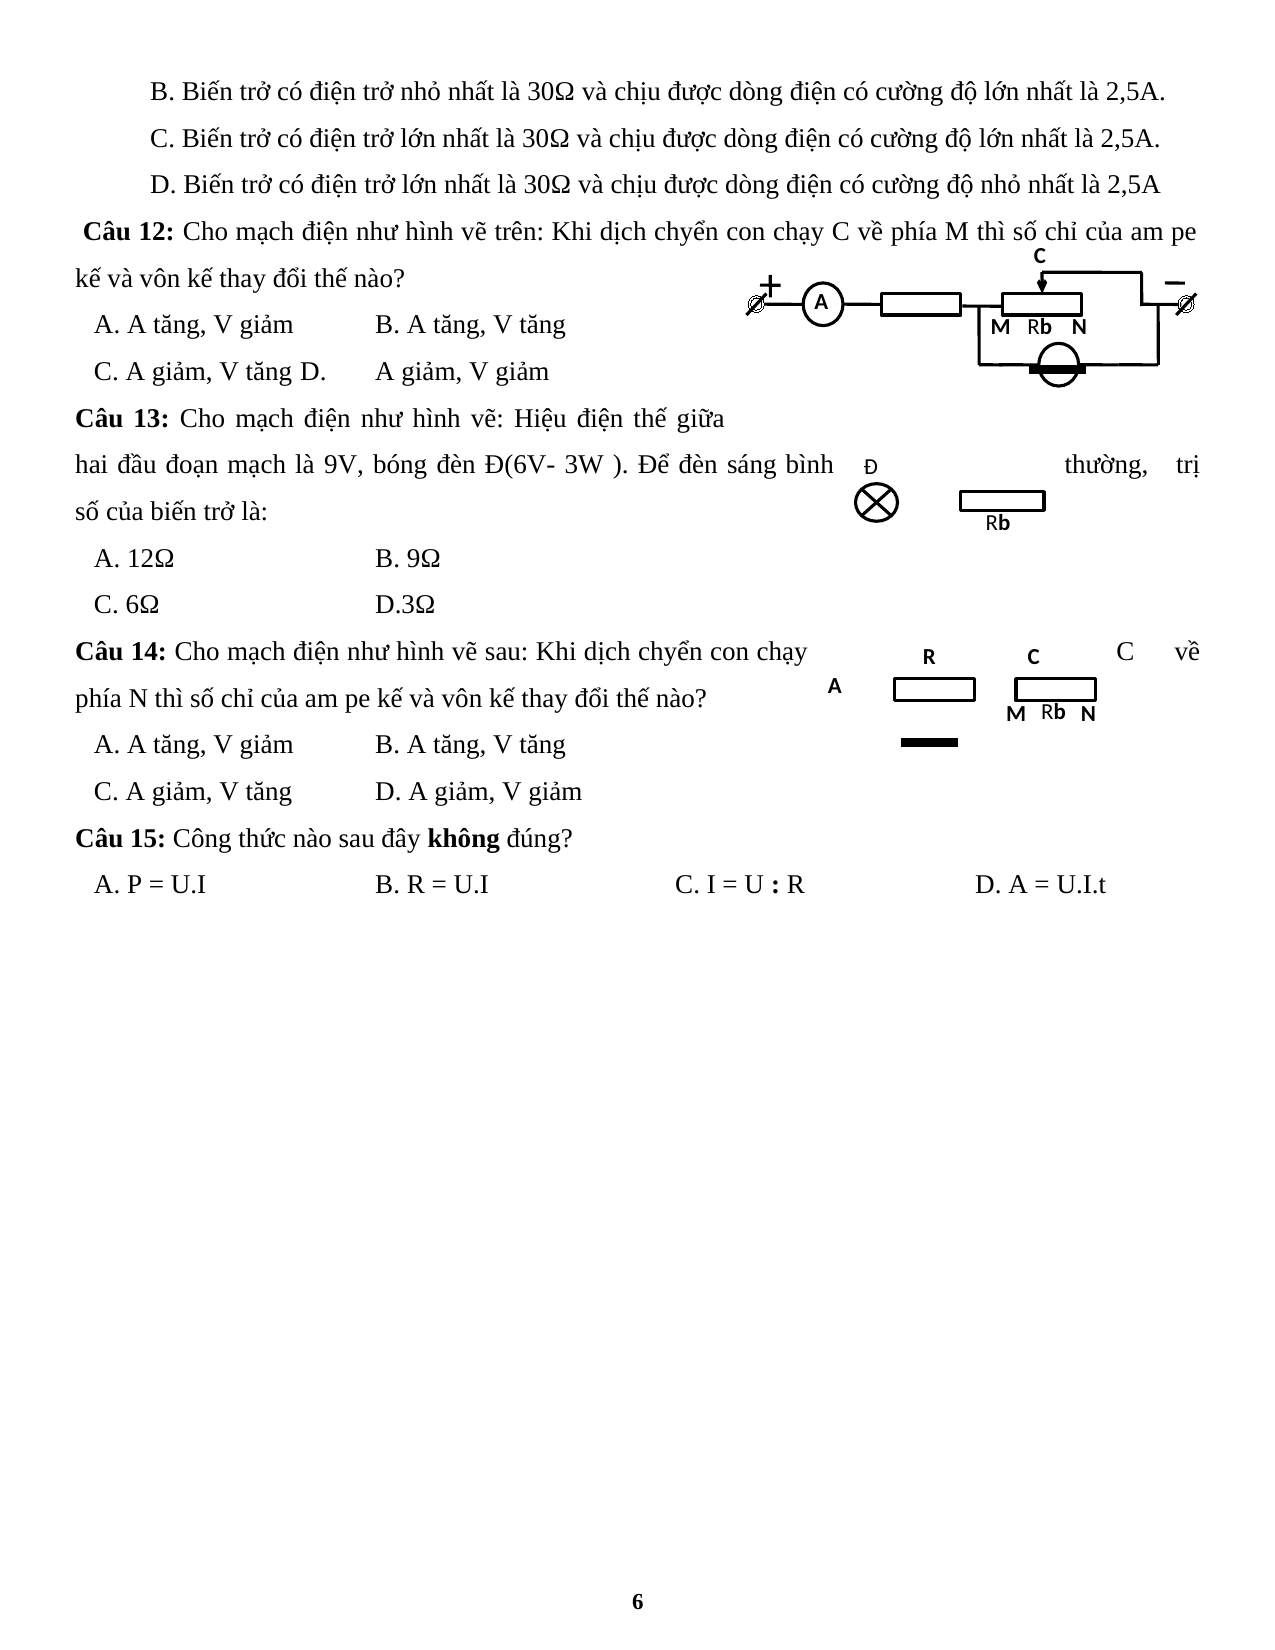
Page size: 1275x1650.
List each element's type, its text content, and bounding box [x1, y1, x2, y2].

text A. A tăng, V giảm B. A tăng, V tăng [75, 728, 1200, 759]
text C. A giảm, V tăng D. A giảm, V giảm [75, 355, 1200, 386]
text Câu 12: Cho mạch điện như hình vẽ trên: Khi dịch chyển con chạy C về phía M thì số chỉ của am pe kế và vôn kế thay đổi thế nào? [75, 215, 1200, 293]
text A. A tăng, V giảm B. A tăng, V tăng [75, 308, 1200, 339]
text A. P = U.I B. R = U.I C. I = U : R D. A = U.I.t [75, 868, 1200, 899]
text Câu 14: Cho mạch điện như hình vẽ sau: Khi dịch chyển con chạy C về phía N thì số chỉ của am pe kế và vôn kế thay đổi thế nào? [75, 635, 1200, 713]
text A. 12Ω B. 9Ω [75, 542, 1200, 573]
text D. Biến trở có điện trở lớn nhất là 30Ω và chịu được dòng điện có cường độ nhỏ nhất là 2,5A [75, 168, 1200, 199]
text C. 6Ω D.3Ω [75, 588, 1200, 619]
text C. Biến trở có điện trở lớn nhất là 30Ω và chịu được dòng điện có cường độ lớn nhất là 2,5A. [75, 122, 1200, 153]
text Câu 13: Cho mạch điện như hình vẽ: Hiệu điện thế giữa hai đầu đoạn mạch là 9V, bóng đèn Đ(6V- 3W ). Để đèn sáng bình thường, trị số của biến trở là: [75, 402, 1200, 526]
text C. A giảm, V tăng D. A giảm, V giảm [75, 775, 1200, 806]
text B. Biến trở có điện trở nhỏ nhất là 30Ω và chịu được dòng điện có cường độ lớn nhất là 2,5A. [75, 75, 1200, 106]
text Câu 15: Công thức nào sau đây không đúng? [75, 822, 1200, 853]
